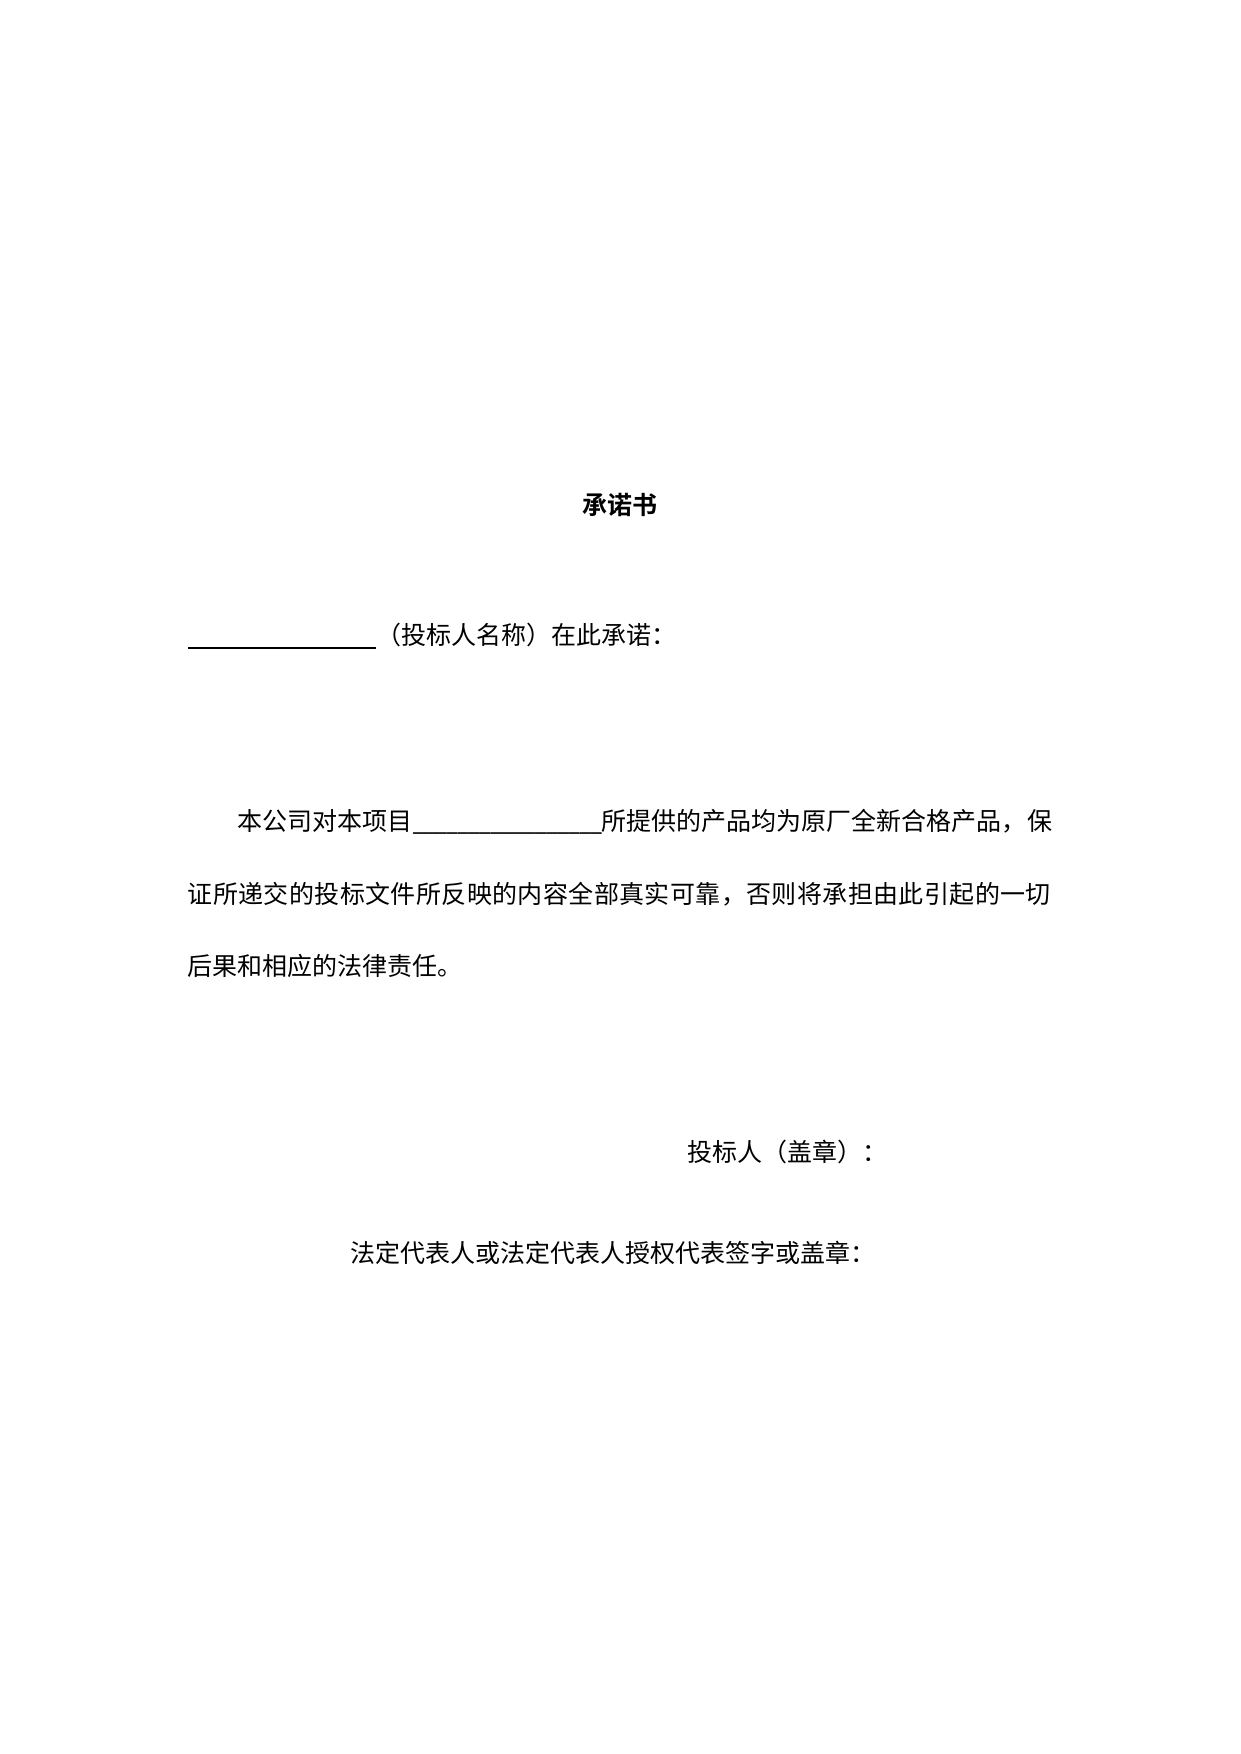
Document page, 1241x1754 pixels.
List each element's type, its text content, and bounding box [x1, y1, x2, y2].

text 承诺书 [187, 471, 1053, 536]
text 法定代表人或法定代表人授权代表签字或盖章： [187, 1219, 1053, 1284]
text （投标人名称）在此承诺： [187, 601, 1053, 666]
text 投标人（盖章）： [187, 1118, 1053, 1183]
text 本公司对本项目_________________所提供的产品均为原厂全新合格产品，保证所递交的投标文件所反映的内容全部真实可靠，否则将承担由此引起的一切后果和相应的法律责任。 [187, 802, 1053, 983]
